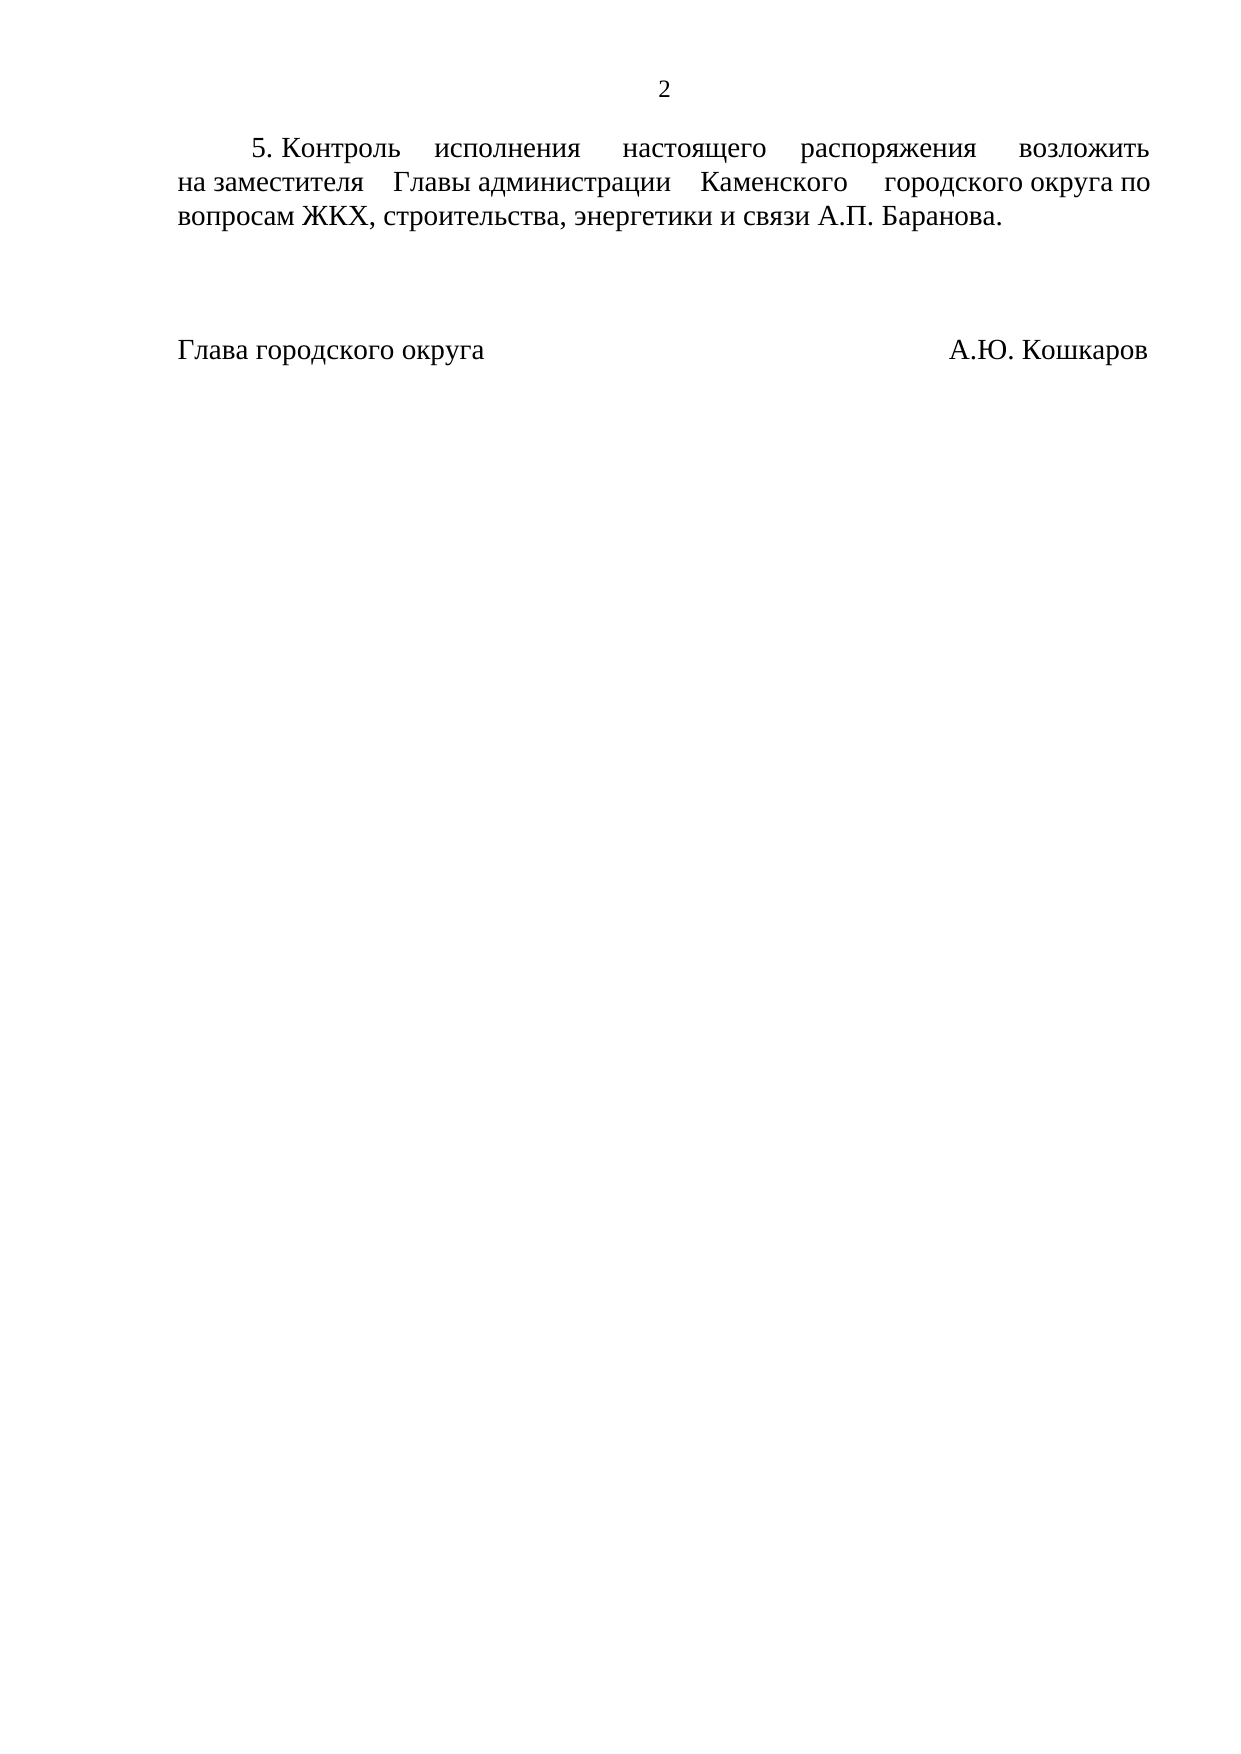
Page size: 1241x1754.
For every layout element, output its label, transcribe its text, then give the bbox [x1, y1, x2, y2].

text Глава городского округа А.Ю. Кошкаров [177, 332, 1152, 365]
text 5. Контроль исполнения настоящего распоряжения возложить на заместителя Главы администрации Каменского городского округа по вопросам ЖКХ, строительства, энергетики и связи А.П. Баранова. [177, 131, 1152, 231]
